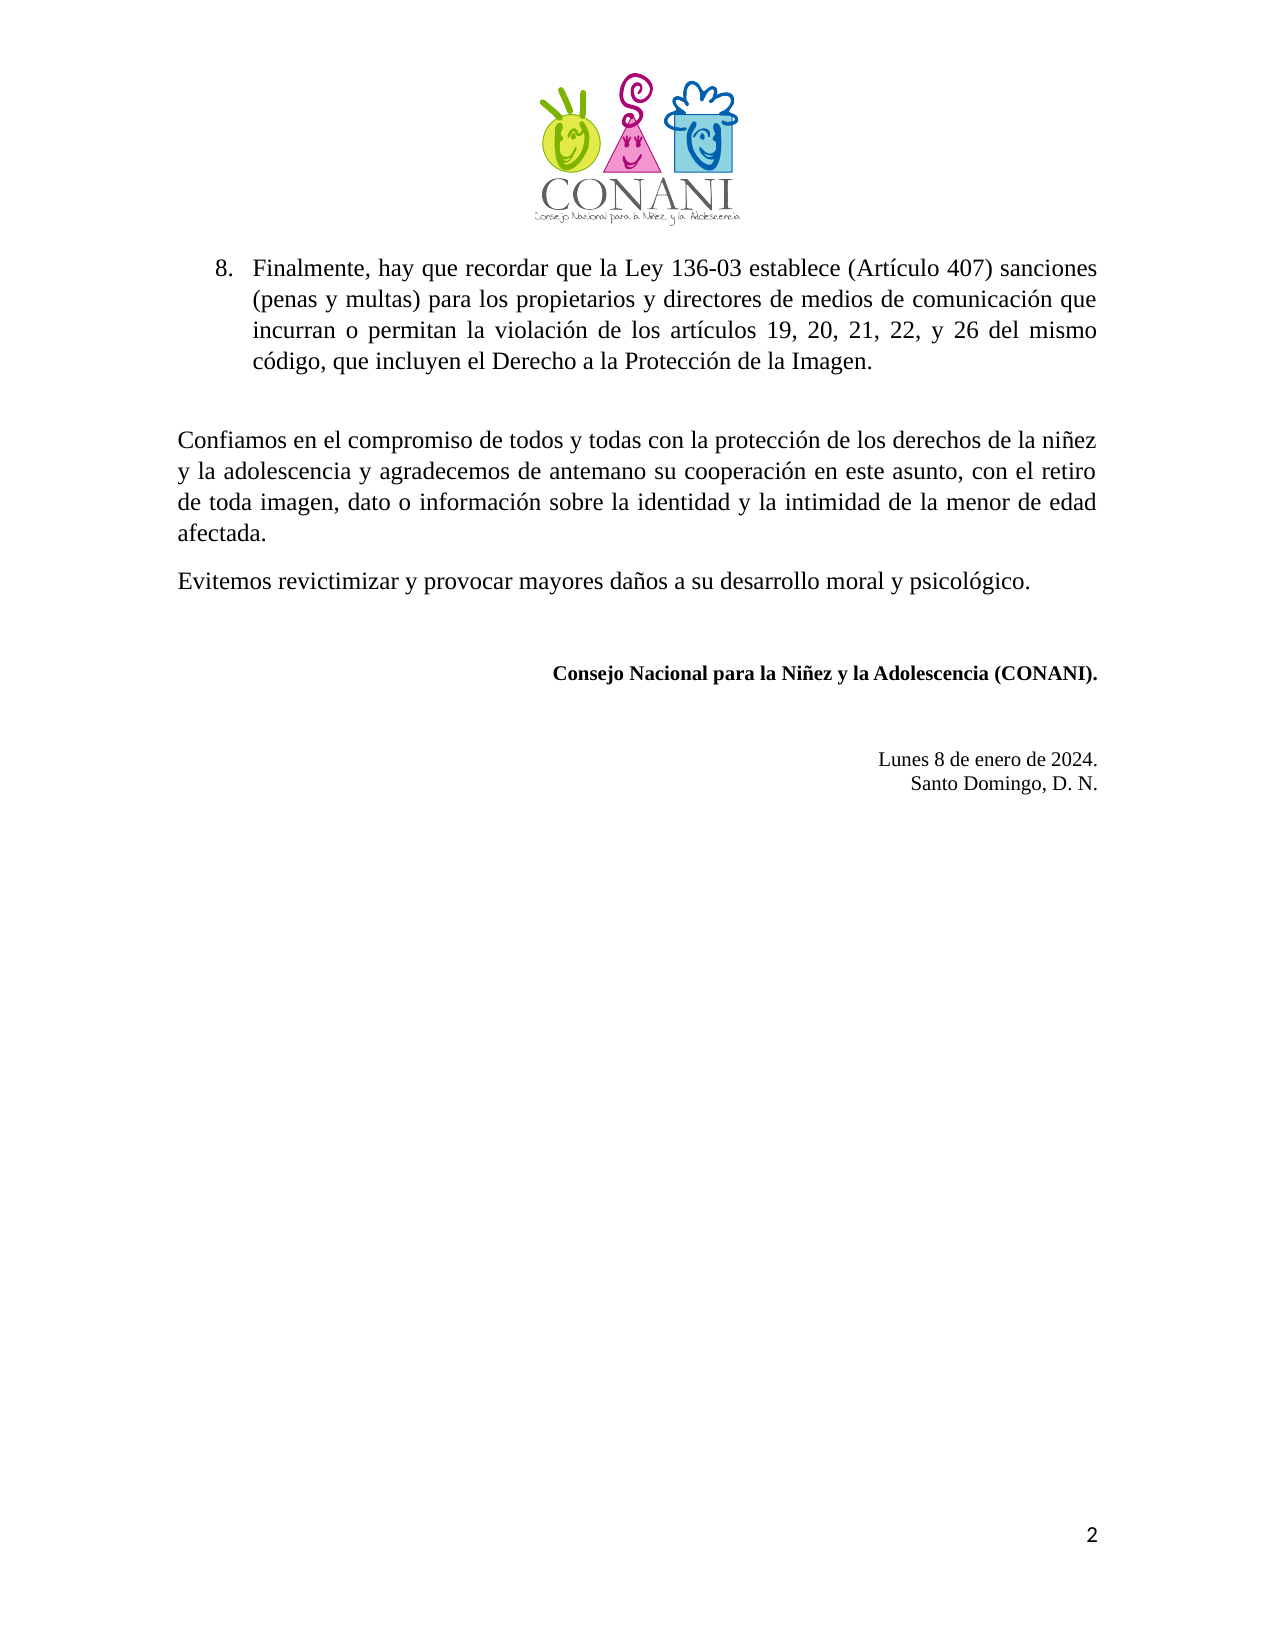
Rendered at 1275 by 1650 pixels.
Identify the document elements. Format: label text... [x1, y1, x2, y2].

text Evitemos revictimizar y provocar mayores daños a su desarrollo moral y psicológico. [177, 566, 1098, 594]
text Consejo Nacional para la Niñez y la Adolescencia (CONANI). [177, 661, 1098, 685]
list Finalmente, hay que recordar que la Ley 136-03 establece (Artículo 407) sanciones (penas y multas) para los propietarios y directores de medios de comunicación que incurran o permitan la violación de los artículos 19, 20, 21, 22, y 26 del mismo código, que incluyen el Derecho a la Protección de la Imagen. [215, 253, 1098, 375]
picture [535, 73, 741, 226]
text Confiamos en el compromiso de todos y todas con la protección de los derechos de la niñez y la adolescencia y agradecemos de antemano su cooperación en este asunto, con el retiro de toda imagen, dato o información sobre la identidad y la intimidad de la menor de edad afectada. [177, 425, 1098, 547]
text Lunes 8 de enero de 2024. Santo Domingo, D. N. [177, 746, 1098, 794]
